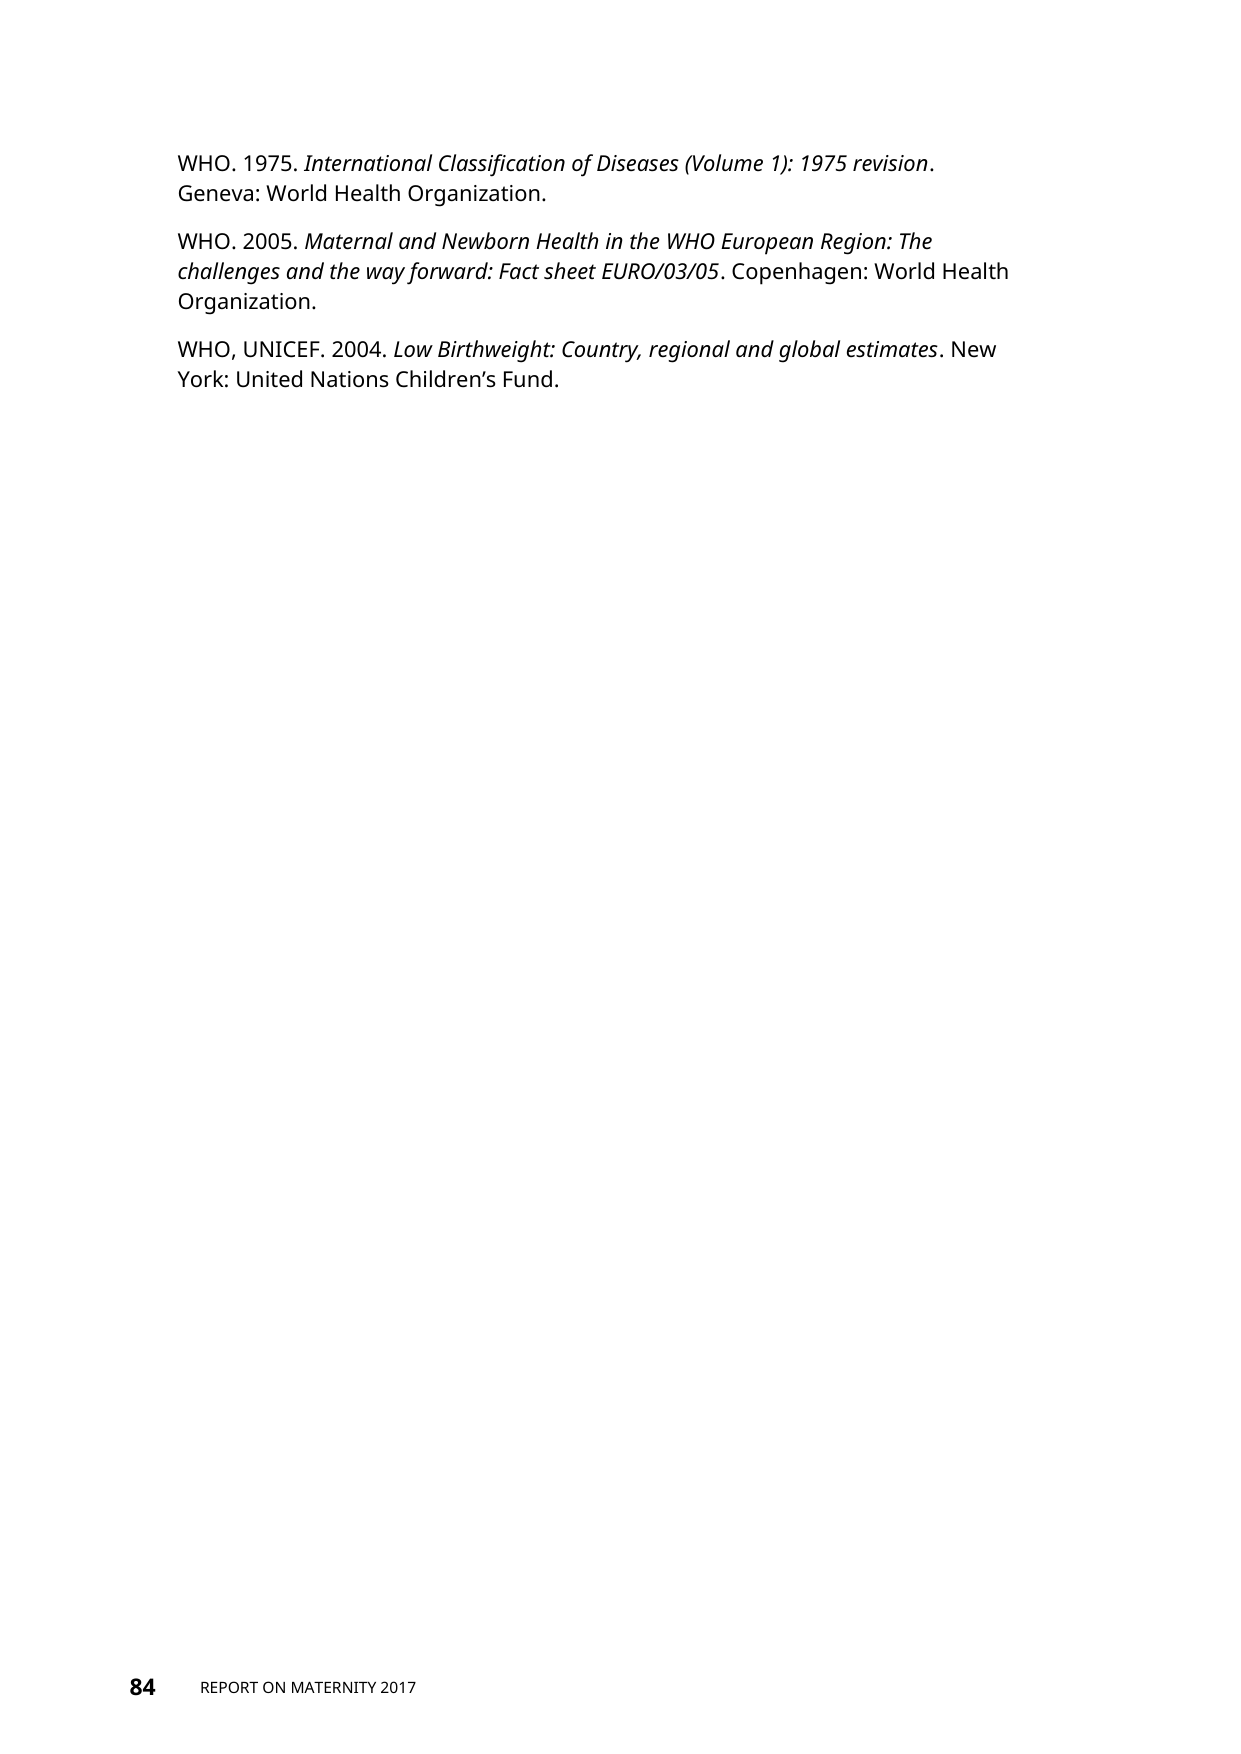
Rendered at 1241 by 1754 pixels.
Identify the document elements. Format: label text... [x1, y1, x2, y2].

text WHO. 2005. Maternal and Newborn Health in the WHO European Region: The challenges and the way forward: Fact sheet EURO/03/05. Copenhagen: World Health Organization. [177, 226, 1019, 315]
text WHO. 1975. International Classification of Diseases (Volume 1): 1975 revision. Geneva: World Health Organization. [177, 148, 1019, 207]
text WHO, UNICEF. 2004. Low Birthweight: Country, regional and global estimates. New York: United Nations Children’s Fund. [177, 334, 1019, 394]
